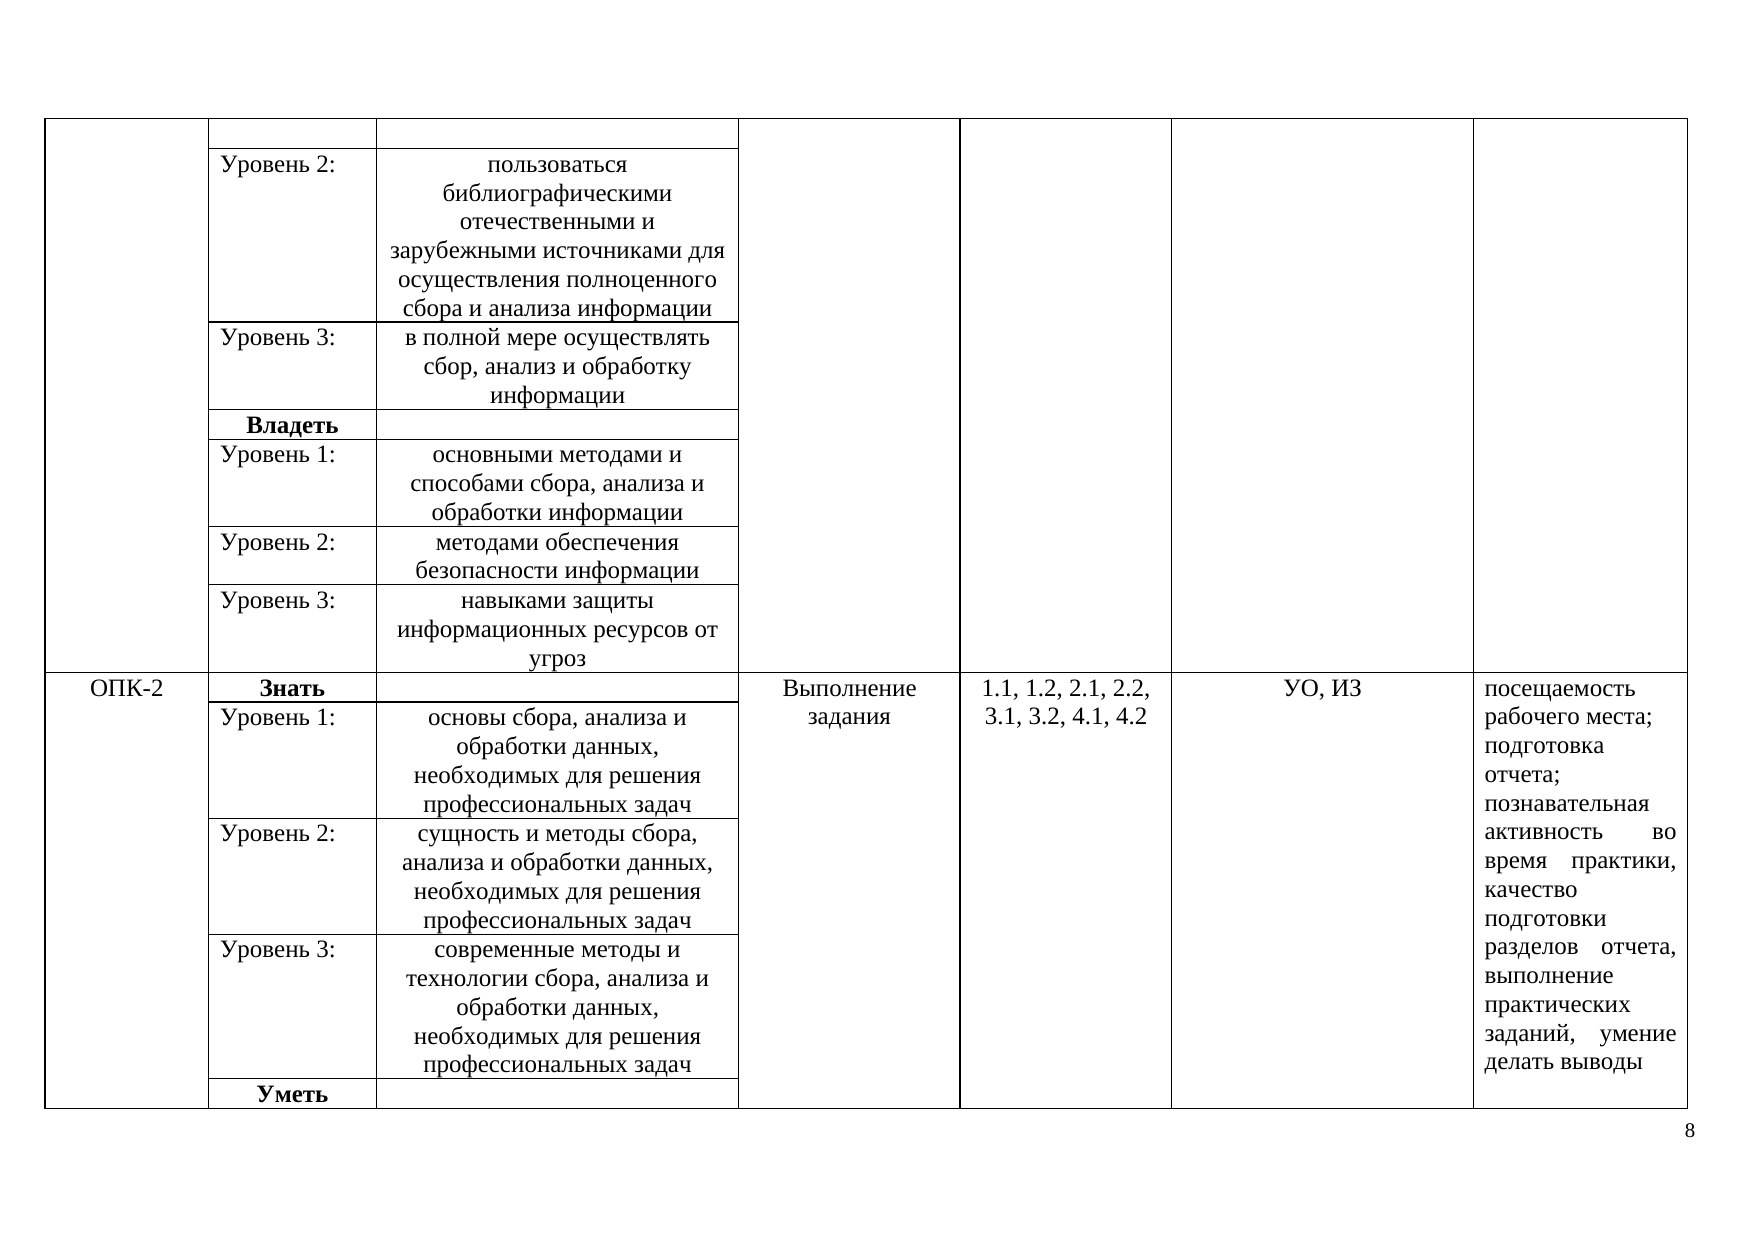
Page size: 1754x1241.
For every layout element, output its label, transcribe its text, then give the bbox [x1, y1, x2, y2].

table_cell [209, 119, 376, 148]
table_cell Уровень 2: [209, 819, 376, 933]
table_cell Уровень 1: [209, 703, 376, 817]
table_cell сущность и методы сбора, анализа и обработки данных, необходимых для решения профессиональных задач [377, 819, 738, 933]
table_cell Уровень 1: [209, 440, 376, 526]
table_cell основными методами и способами сбора, анализа и обработки информации [377, 440, 738, 526]
table_cell в полной мере осуществлять сбор, анализ и обработку информации [377, 323, 738, 409]
table_cell 1.1, 1.2, 2.1, 2.2, 3.1, 3.2, 4.1, 4.2 [961, 673, 1171, 1108]
table_cell посещаемость рабочего места; подготовка отчета; познавательная активность во время практики, качество подготовки разделов отчета, выполнение практических заданий, умение делать выводы [1474, 673, 1687, 1108]
table_cell [377, 119, 738, 148]
table_cell [377, 410, 738, 438]
table_cell современные методы и технологии сбора, анализа и обработки данных, необходимых для решения профессиональных задач [377, 935, 738, 1078]
table_cell Уровень 3: [209, 935, 376, 1078]
table_cell методами обеспечения безопасности информации [377, 527, 738, 584]
table_cell [377, 1079, 738, 1108]
table_cell Выполнение задания [739, 673, 959, 1108]
table_cell УО, ИЗ [1172, 673, 1473, 1108]
table_cell ОПК-2 [46, 673, 208, 1108]
table_cell [377, 673, 738, 701]
table_cell Уровень 2: [209, 527, 376, 584]
table_cell Уровень 3: [209, 323, 376, 409]
table_cell Уровень 2: [209, 149, 376, 321]
table_cell Владеть [209, 410, 376, 438]
table_cell пользоваться библиографическими отечественными и зарубежными источниками для осуществления полноценного сбора и анализа информации [377, 149, 738, 321]
table_cell Уметь [209, 1079, 376, 1108]
table_cell основы сбора, анализа и обработки данных, необходимых для решения профессиональных задач [377, 703, 738, 817]
table_cell Знать [209, 673, 376, 701]
table_cell Уровень 3: [209, 585, 376, 672]
table_cell навыками защиты информационных ресурсов от угроз [377, 585, 738, 672]
